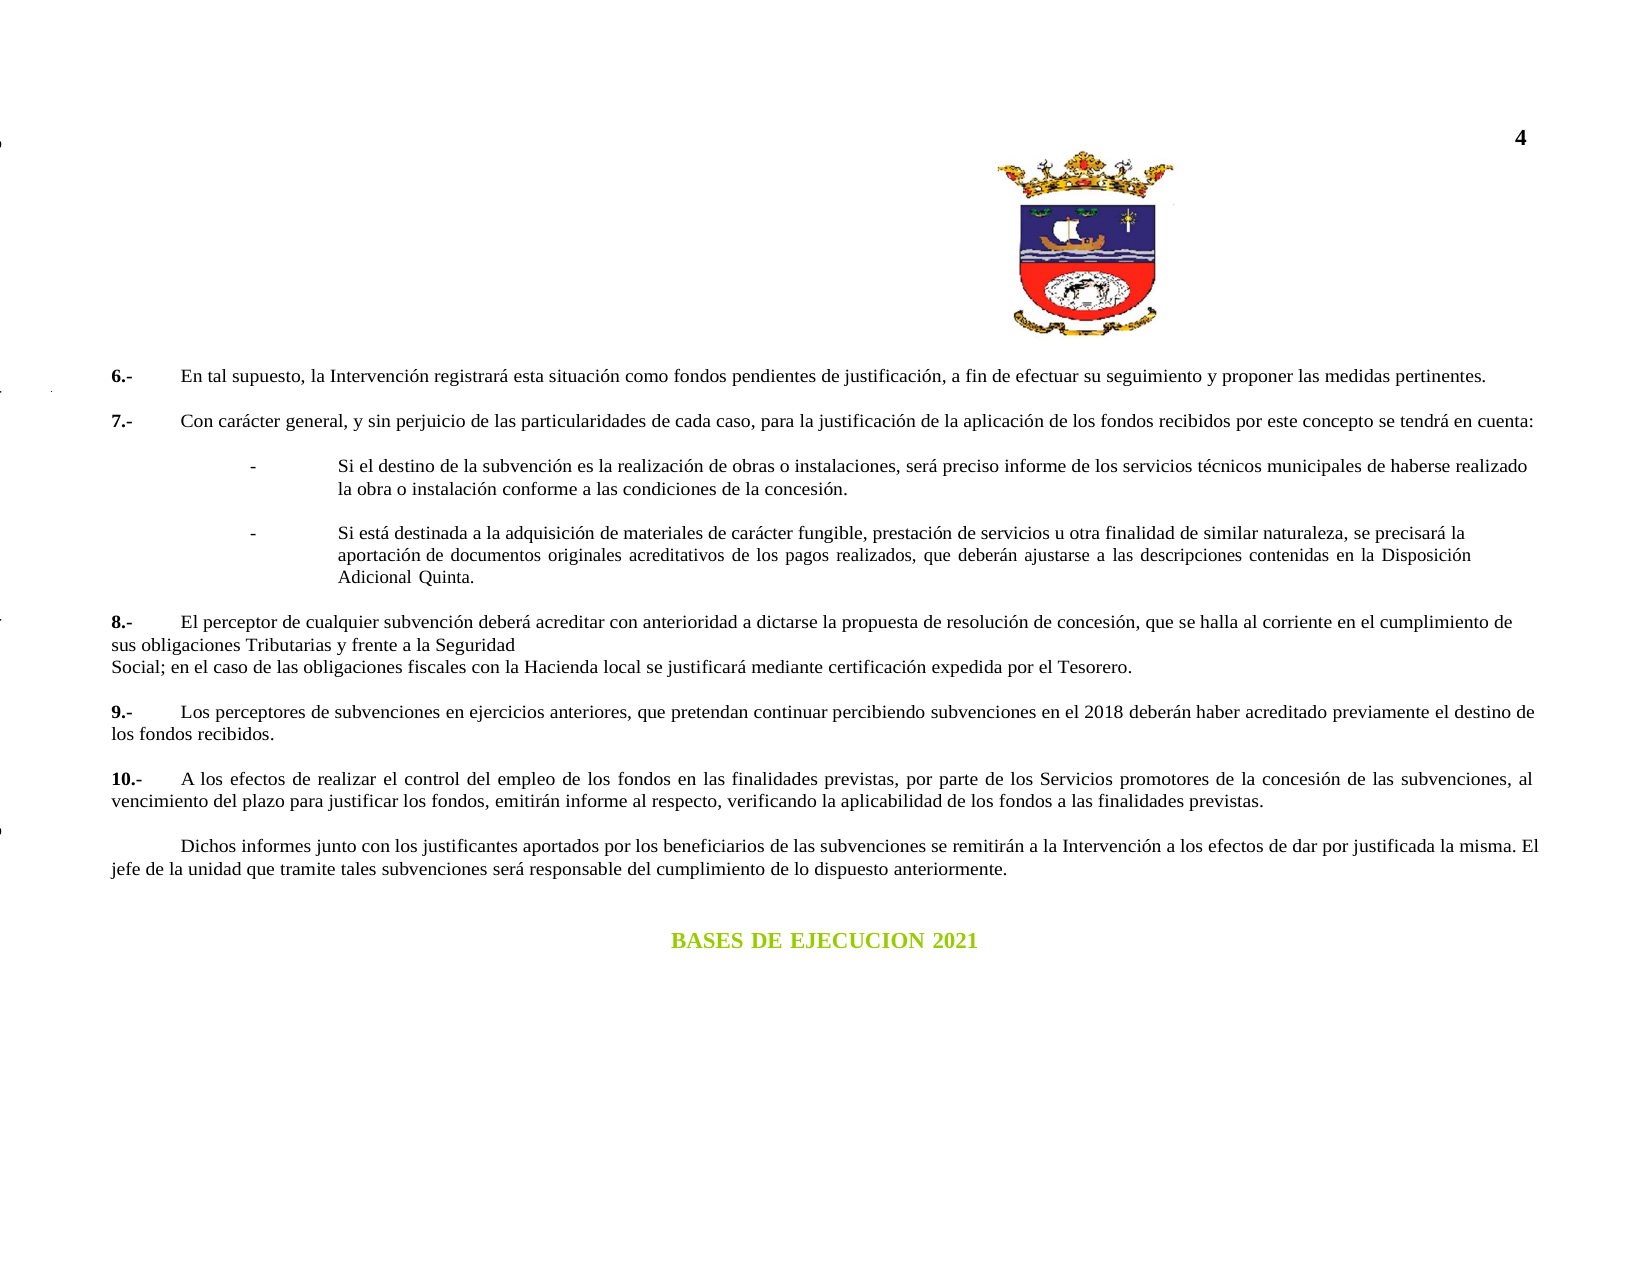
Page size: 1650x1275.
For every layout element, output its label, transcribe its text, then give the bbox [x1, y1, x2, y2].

picture [997, 150, 1179, 339]
text 4 [98, 124, 1526, 151]
text Dichos informes junto con los justificantes aportados por los beneficiarios de las subvenciones se remitirán a la Intervención a los efectos de dar por justificada la misma. El jefe de la unidad que tramite tales subvenciones será responsable del cumplimiento de lo dispuesto anteriormente. [111, 835, 1550, 879]
text 6.- En tal supuesto, la Intervención registrará esta situación como fondos pendientes de justificación, a fin de efectuar su seguimiento y proponer las medidas pertinentes. [111, 365, 1550, 386]
text 10.- A los efectos de realizar el control del empleo de los fondos en las finalidades previstas, por parte de los Servicios promotores de la concesión de las subvenciones, al vencimiento del plazo para justificar los fondos, emitirán informe al respecto, verificando la aplicabilidad de los fondos a las finalidades previstas. [111, 768, 1539, 812]
text 9.- Los perceptores de subvenciones en ejercicios anteriores, que pretendan continuar percibiendo subvenciones en el 2018 deberán haber acreditado previamente el destino de los fondos recibidos. [111, 701, 1539, 745]
text Social; en el caso de las obligaciones fiscales con la Hacienda local se justificará mediante certificación expedida por el Tesorero. [111, 656, 1550, 677]
text BASES DE EJECUCION 2021 [99, 927, 1549, 954]
list Si el destino de la subvención es la realización de obras o instalaciones, será preciso informe de los servicios técnicos municipales de haberse realizado la obra o instalación conforme a las condiciones de la concesión. [250, 455, 1539, 499]
text 8.- El perceptor de cualquier subvención deberá acreditar con anterioridad a dictarse la propuesta de resolución de concesión, que se halla al corriente en el cumplimiento de sus obligaciones Tributarias y frente a la Seguridad [111, 611, 1539, 655]
list Si está destinada a la adquisición de materiales de carácter fungible, prestación de servicios u otra finalidad de similar naturaleza, se precisará la aportación de documentos originales acreditativos de los pagos realizados, que deberán ajustarse a las descripciones contenidas en la Disposición Adicional Quinta. [250, 522, 1539, 588]
text 7.- Con carácter general, y sin perjuicio de las particularidades de cada caso, para la justificación de la aplicación de los fondos recibidos por este concepto se tendrá en cuenta: [111, 410, 1550, 432]
